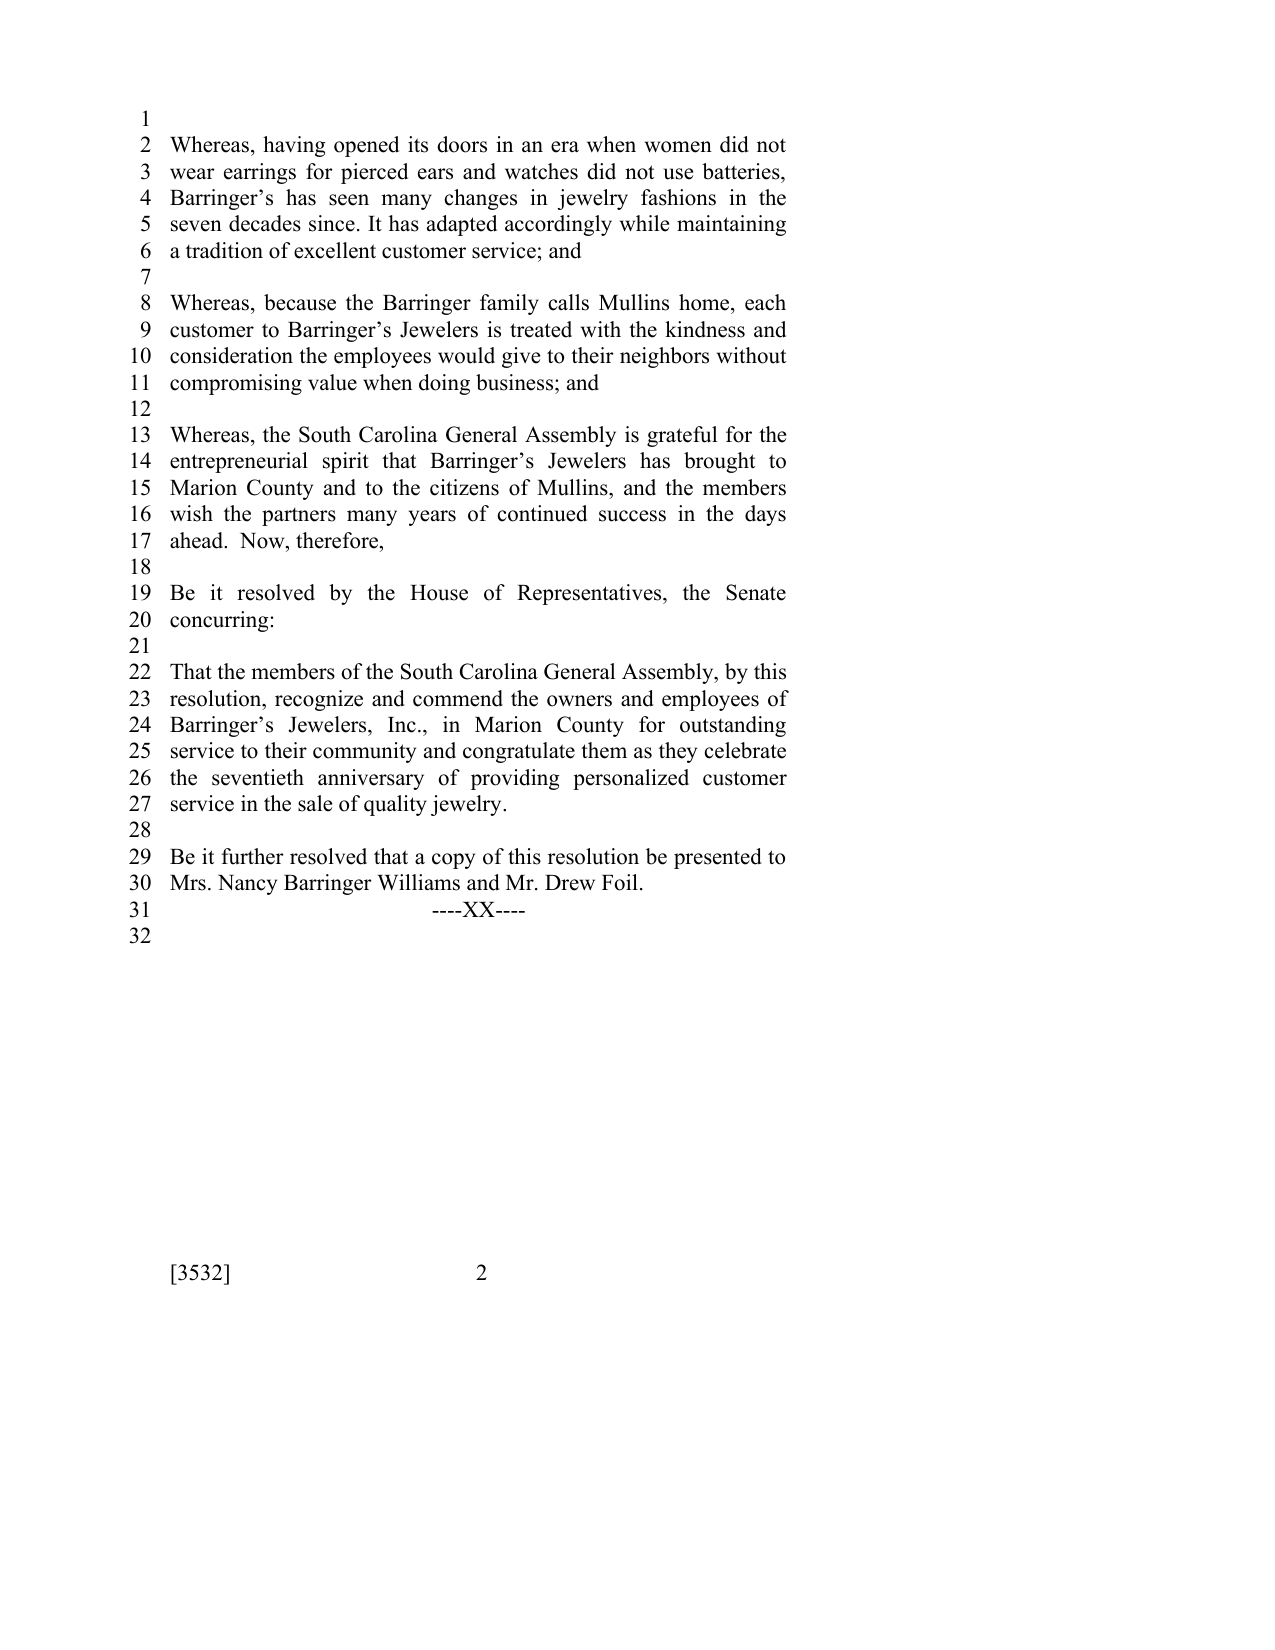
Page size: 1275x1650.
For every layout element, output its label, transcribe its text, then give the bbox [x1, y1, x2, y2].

text Be it further resolved that a copy of this resolution be presented to Mrs. Nancy Barringer Williams and Mr. Drew Foil. [169, 843, 787, 896]
text That the members of the South Carolina General Assembly, by this resolution, recognize and commend the owners and employees of Barringer’s Jewelers, Inc., in Marion County for outstanding service to their community and congratulate them as they celebrate the seventieth anniversary of providing personalized customer service in the sale of quality jewelry. [169, 658, 787, 817]
text Whereas, having opened its doors in an era when women did not wear earrings for pierced ears and watches did not use batteries, Barringer’s has seen many changes in jewelry fashions in the seven decades since. It has adapted accordingly while maintaining a tradition of excellent customer service; and [169, 131, 787, 263]
text ----XX---- [169, 896, 787, 922]
text Be it resolved by the House of Representatives, the Senate concurring: [169, 579, 787, 632]
text Whereas, the South Carolina General Assembly is grateful for the entrepreneurial spirit that Barringer’s Jewelers has brought to Marion County and to the citizens of Mullins, and the members wish the partners many years of continued success in the days ahead. Now, therefore, [169, 421, 787, 553]
text Whereas, because the Barringer family calls Mullins home, each customer to Barringer’s Jewelers is treated with the kindness and consideration the employees would give to their neighbors without compromising value when doing business; and [169, 289, 787, 395]
